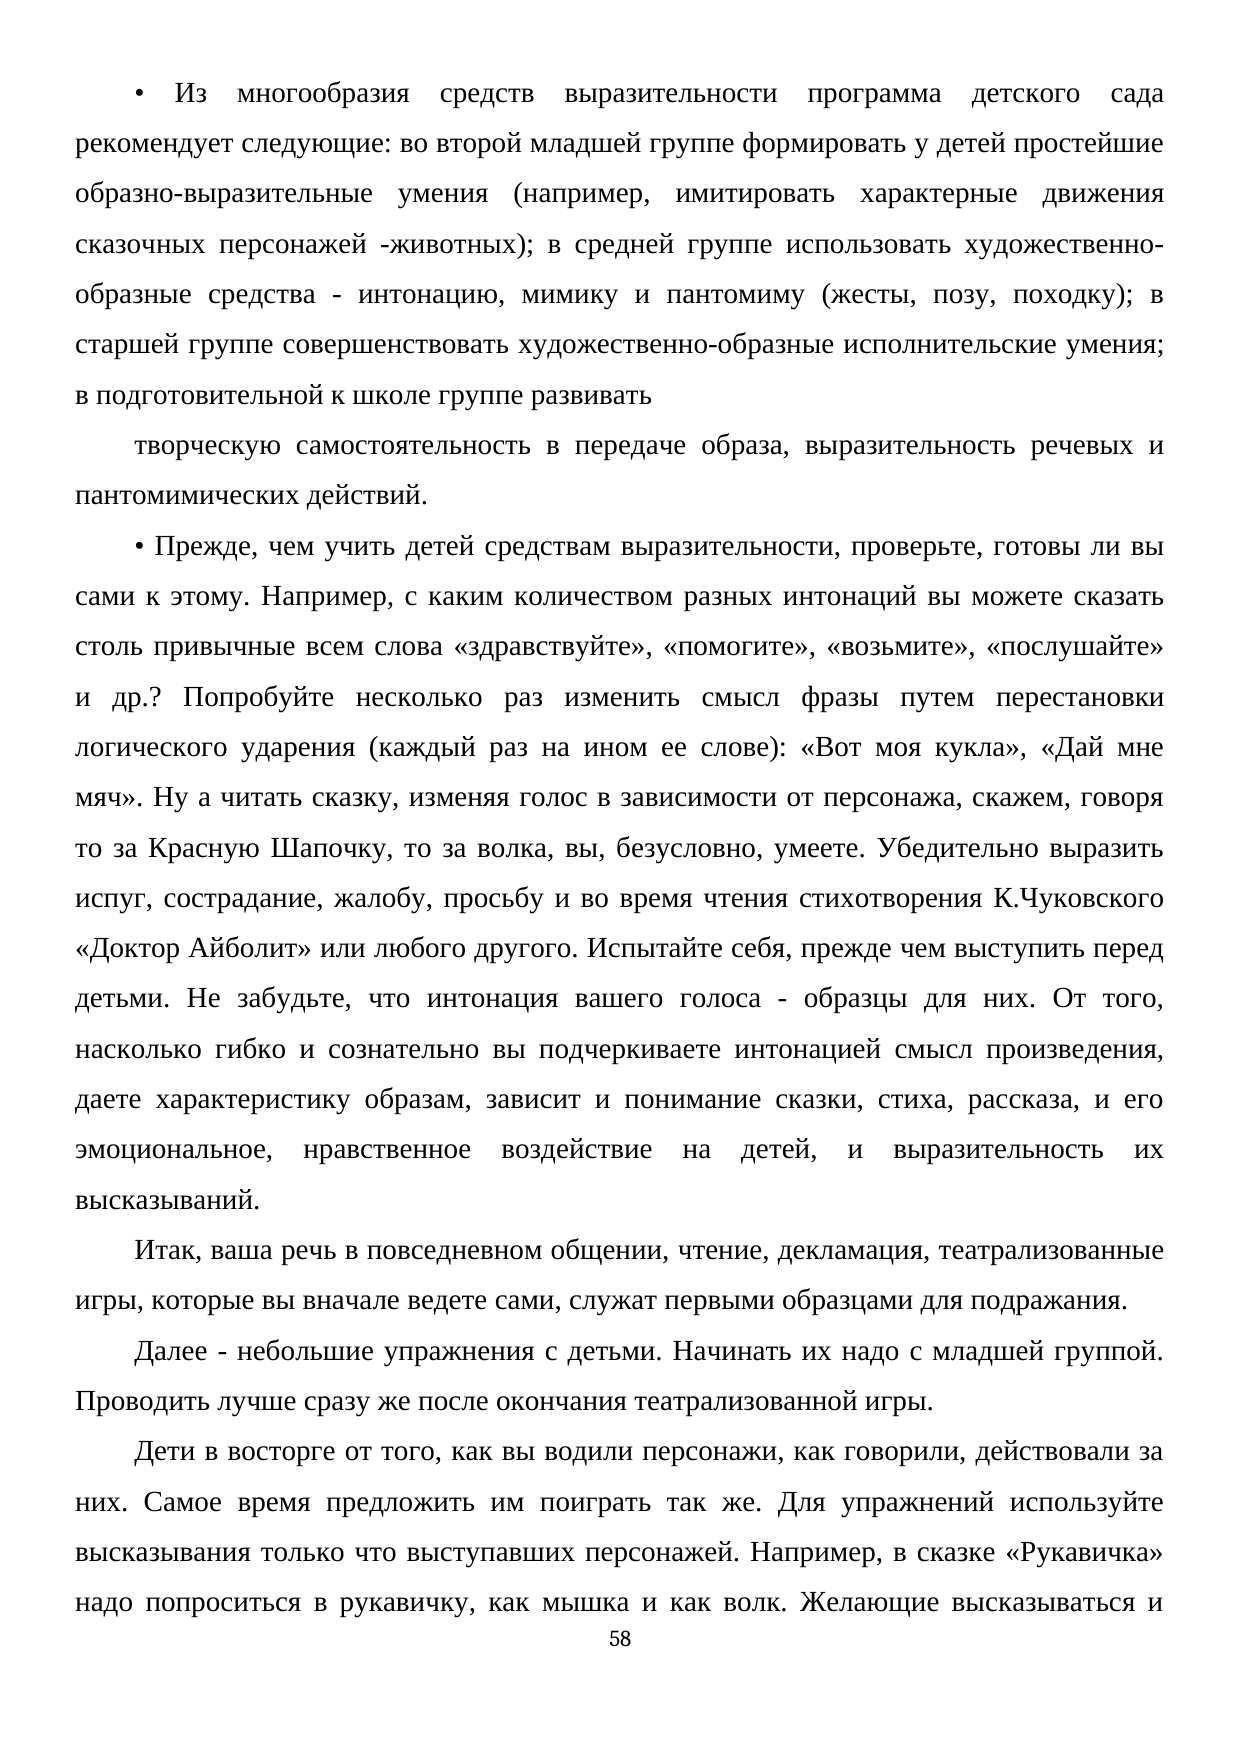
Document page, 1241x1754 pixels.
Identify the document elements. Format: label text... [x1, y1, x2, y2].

text • Прежде, чем учить детей средствам выразительности, проверьте, готовы ли вы сами к этому. Например, с каким количеством разных интонаций вы можете сказать столь привычные всем слова «здравствуйте», «помогите», «возьмите», «послушайте» и др.? Попробуйте несколько раз изменить смысл фразы путем перестановки логического ударения (каждый раз на ином ее слове): «Вот моя кукла», «Дай мне мяч». Ну а читать сказку, изменяя голос в зависимости от персонажа, скажем, говоря то за Красную Шапочку, то за волка, вы, безусловно, умеете. Убедительно выразить испуг, сострадание, жалобу, просьбу и во время чтения стихотворения К.Чуковского «Доктор Айболит» или любого другого. Испытайте себя, прежде чем выступить перед детьми. Не забудьте, что интонация вашего голоса - образцы для них. От того, насколько гибко и сознательно вы подчеркиваете интонацией смысл произведения, даете характеристику образам, зависит и понимание сказки, стиха, рассказа, и его эмоциональное, нравственное воздействие на детей, и выразительность их высказываний. [75, 679, 1165, 1366]
text • Из многообразия средств выразительности программа детского сада рекомендует следующие: во второй младшей группе формировать у детей простейшие образно-выразительные умения (например, имитировать характерные движения сказочных персонажей -животных); в средней группе использовать художественно-образные средства - интонацию, мимику и пантомиму (жесты, позу, походку); в старшей группе совершенствовать художественно-образные исполнительские умения; в подготовительной к школе группе развивать [75, 226, 1165, 561]
text Итак, ваша речь в повседневном общении, чтение, декламация, театрализованные игры, которые вы вначале ведете сами, служат первыми образцами для подражания. [75, 1383, 1165, 1467]
text Маловыразительные интонации, однообразные движения порождают неудовлетворенность собой, приводят к разочарованию, потере интереса к игре, а, следовательно, снижению эмоционального воздействия ее на детей. [75, 75, 1165, 209]
text Далее - небольшие упражнения с детьми. Начинать их надо с младшей группой. Проводить лучше сразу же после окончания театрализованной игры. [75, 1484, 1165, 1568]
text творческую самостоятельность в передаче образа, выразительность речевых и пантомимических действий. [75, 578, 1165, 662]
